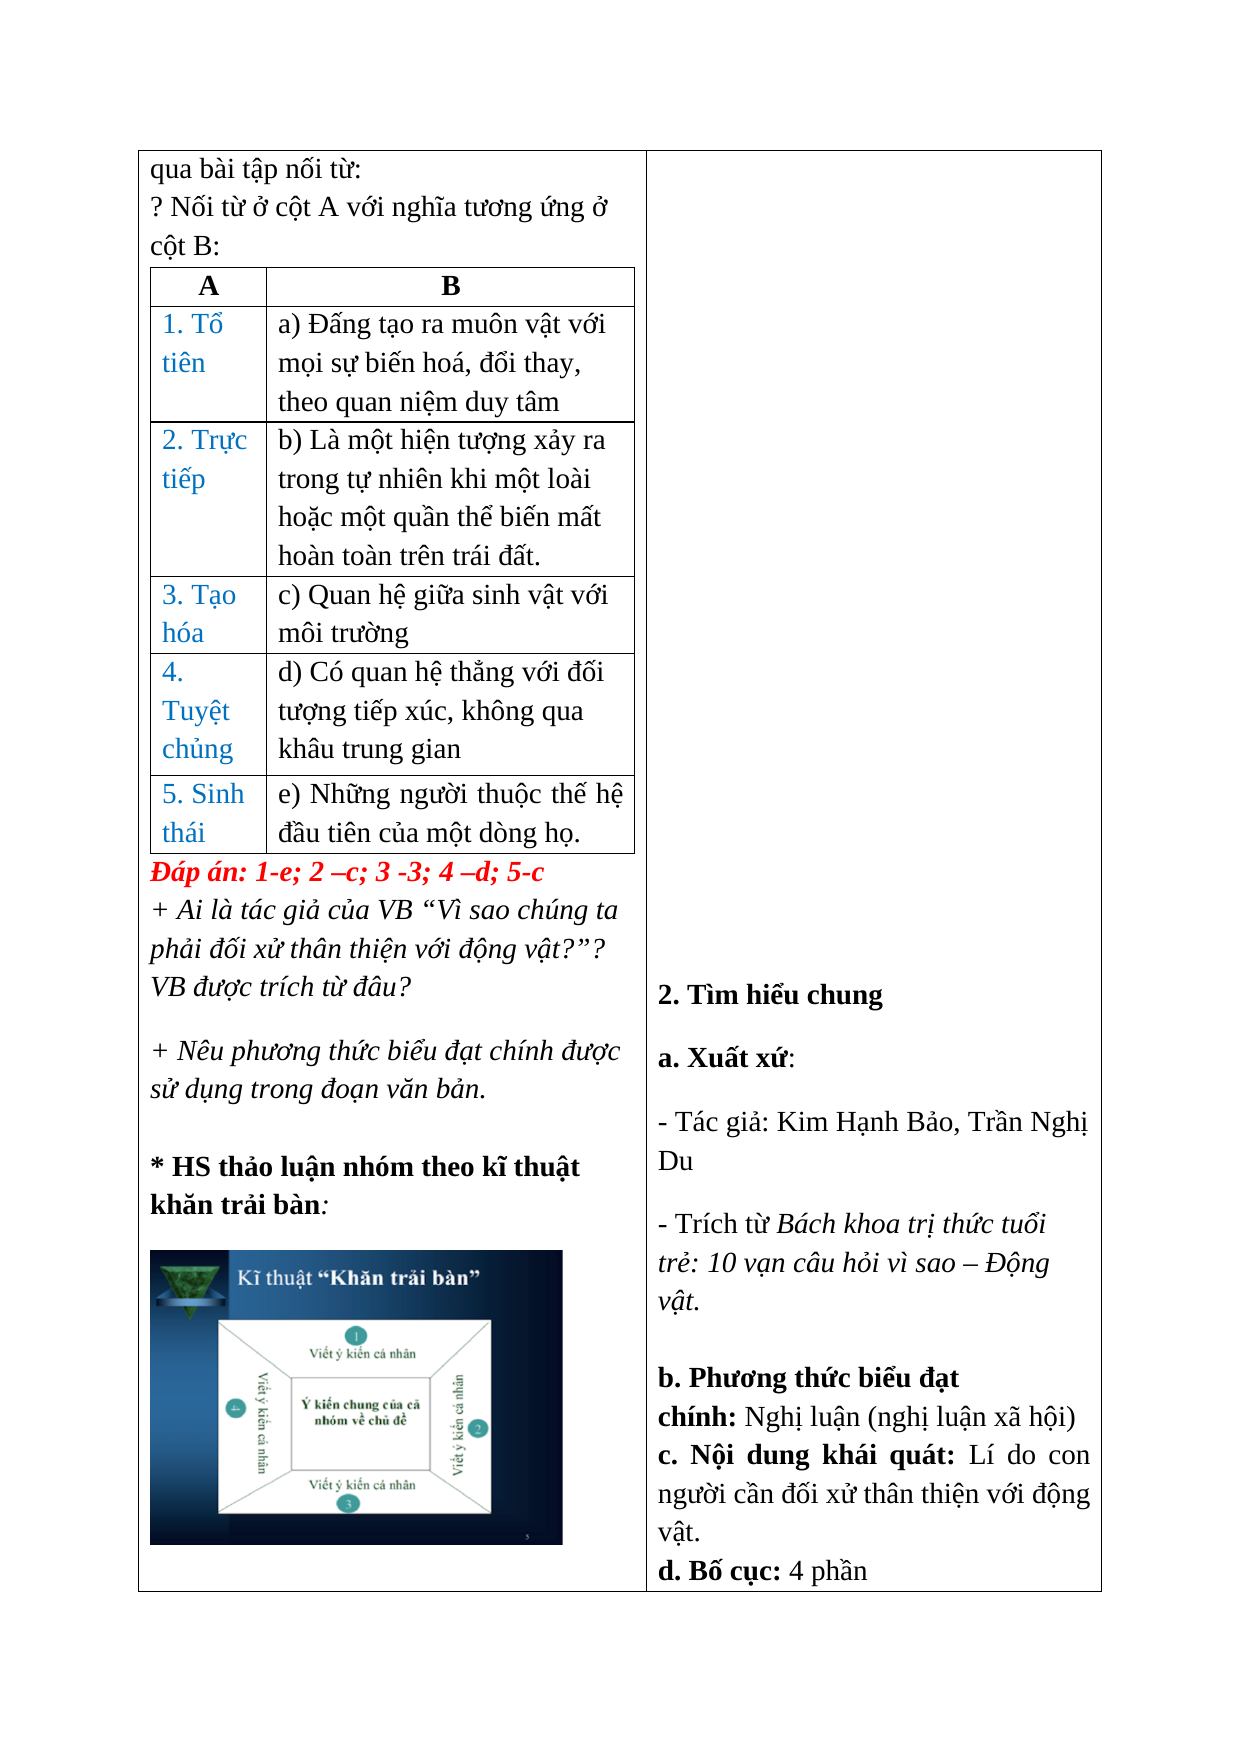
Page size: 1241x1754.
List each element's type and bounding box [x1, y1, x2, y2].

table_cell [139, 151, 646, 1591]
picture [150, 1250, 563, 1545]
table_cell [647, 151, 1101, 1591]
